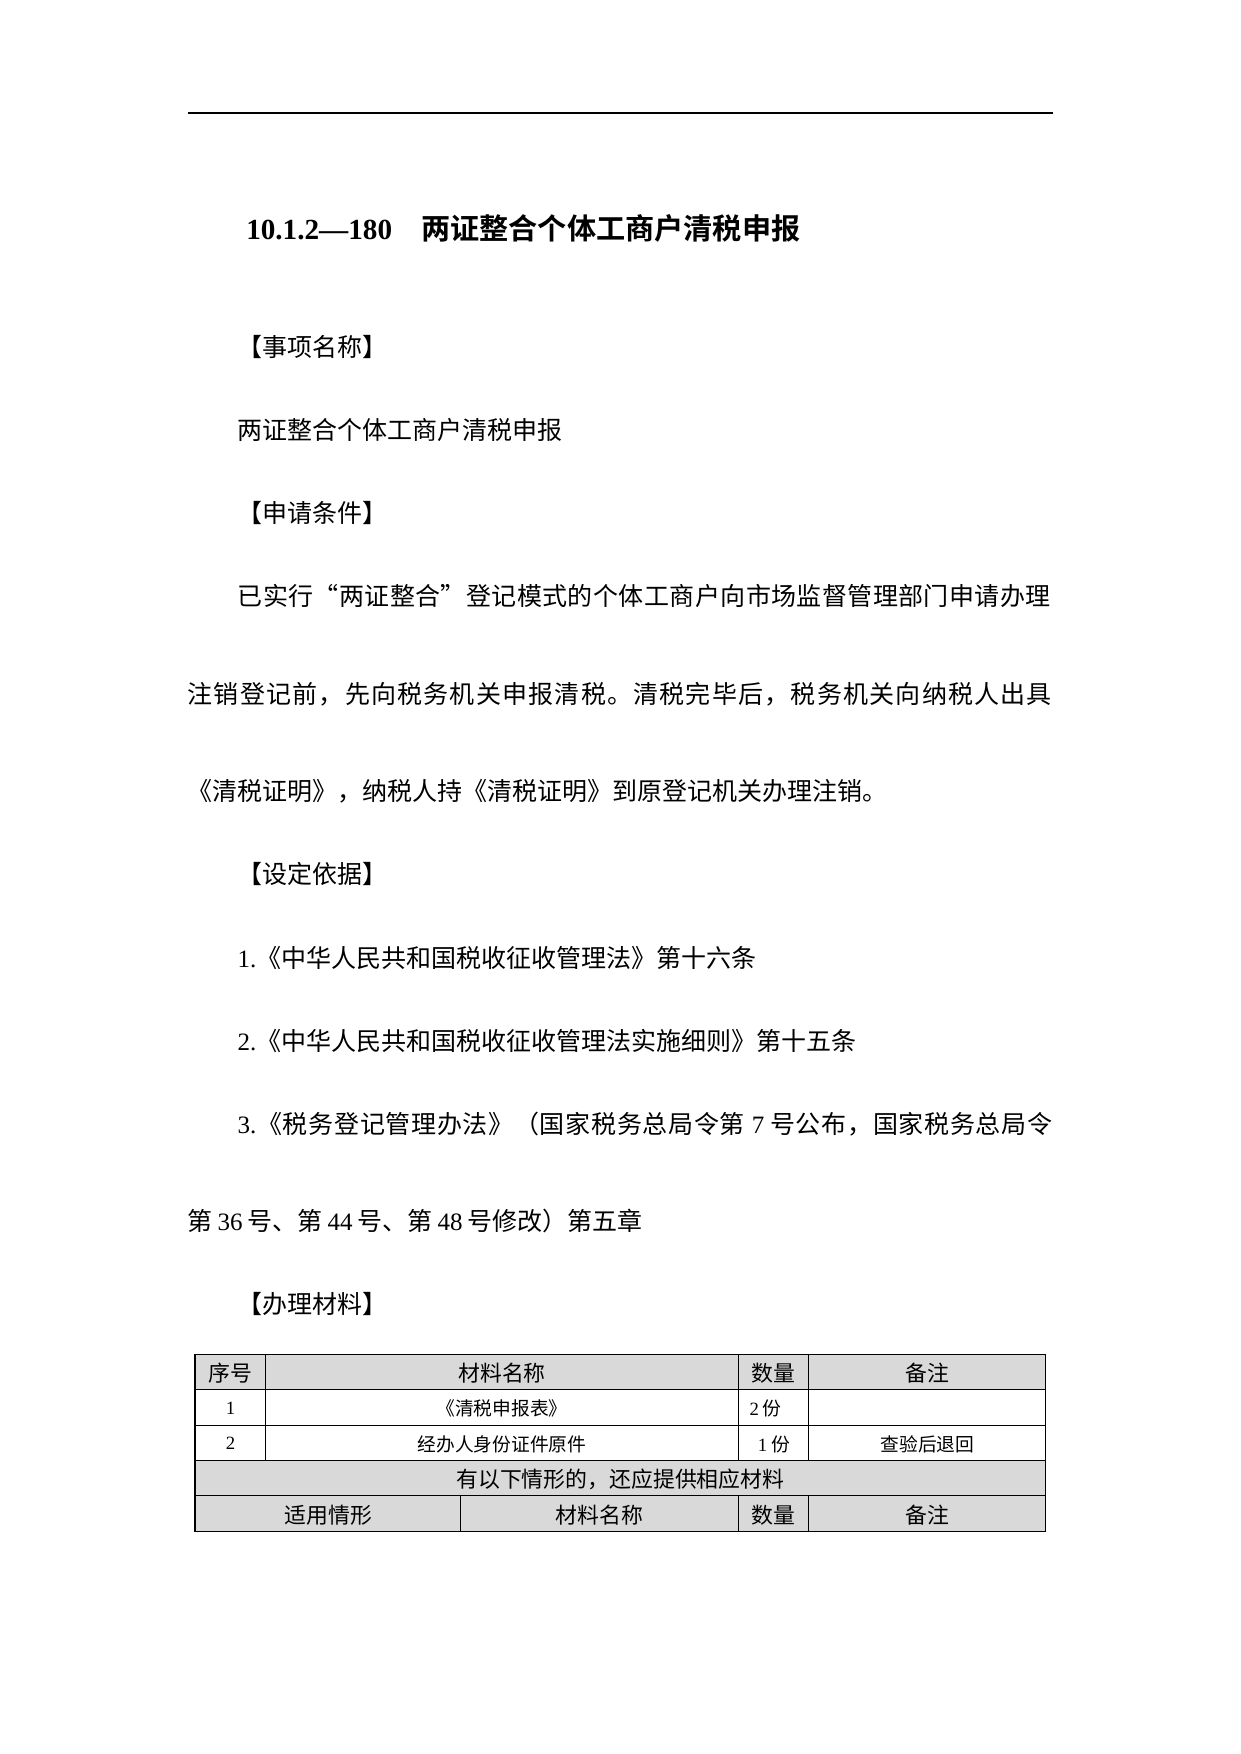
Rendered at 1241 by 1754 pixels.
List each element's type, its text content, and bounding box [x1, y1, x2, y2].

table_cell 查验后退回 [809, 1426, 1045, 1460]
text 【事项名称】 [187, 313, 1053, 378]
table_header 数量 [739, 1355, 808, 1389]
text 【设定依据】 [187, 841, 1053, 906]
text 3.《税务登记管理办法》（国家税务总局令第7号公布，国家税务总局令第36号、第44号、第48号修改）第五章 [187, 1090, 1053, 1252]
text 【办理材料】 [187, 1271, 1053, 1336]
table_header 备注 [809, 1355, 1045, 1389]
text 两证整合个体工商户清税申报 [187, 396, 1053, 461]
text 1.《中华人民共和国税收征收管理法》第十六条 [187, 924, 1053, 989]
table_cell [809, 1390, 1045, 1424]
table_cell 1份 [739, 1426, 808, 1460]
text 【申请条件】 [187, 479, 1053, 544]
table_cell 2份 [739, 1390, 808, 1424]
text 10.1.2—180 两证整合个体工商户清税申报 [187, 194, 1053, 259]
table_cell 适用情形 [196, 1496, 460, 1531]
table_cell 材料名称 [461, 1496, 738, 1531]
table_cell 《清税申报表》 [266, 1390, 738, 1424]
text 2.《中华人民共和国税收征收管理法实施细则》第十五条 [187, 1007, 1053, 1072]
text 已实行“两证整合”登记模式的个体工商户向市场监督管理部门申请办理注销登记前，先向税务机关申报清税。清税完毕后，税务机关向纳税人出具《清税证明》，纳税人持《清税证明》到原登记机关办理注销。 [187, 562, 1053, 822]
table_cell 数量 [739, 1496, 808, 1531]
table_cell 备注 [809, 1496, 1045, 1531]
table_cell 经办人身份证件原件 [266, 1426, 738, 1460]
table_header 序号 [196, 1355, 265, 1389]
table_cell 1 [196, 1390, 265, 1424]
table_cell 2 [196, 1426, 265, 1460]
table_header 材料名称 [266, 1355, 738, 1389]
table_cell 有以下情形的，还应提供相应材料 [196, 1461, 1045, 1495]
